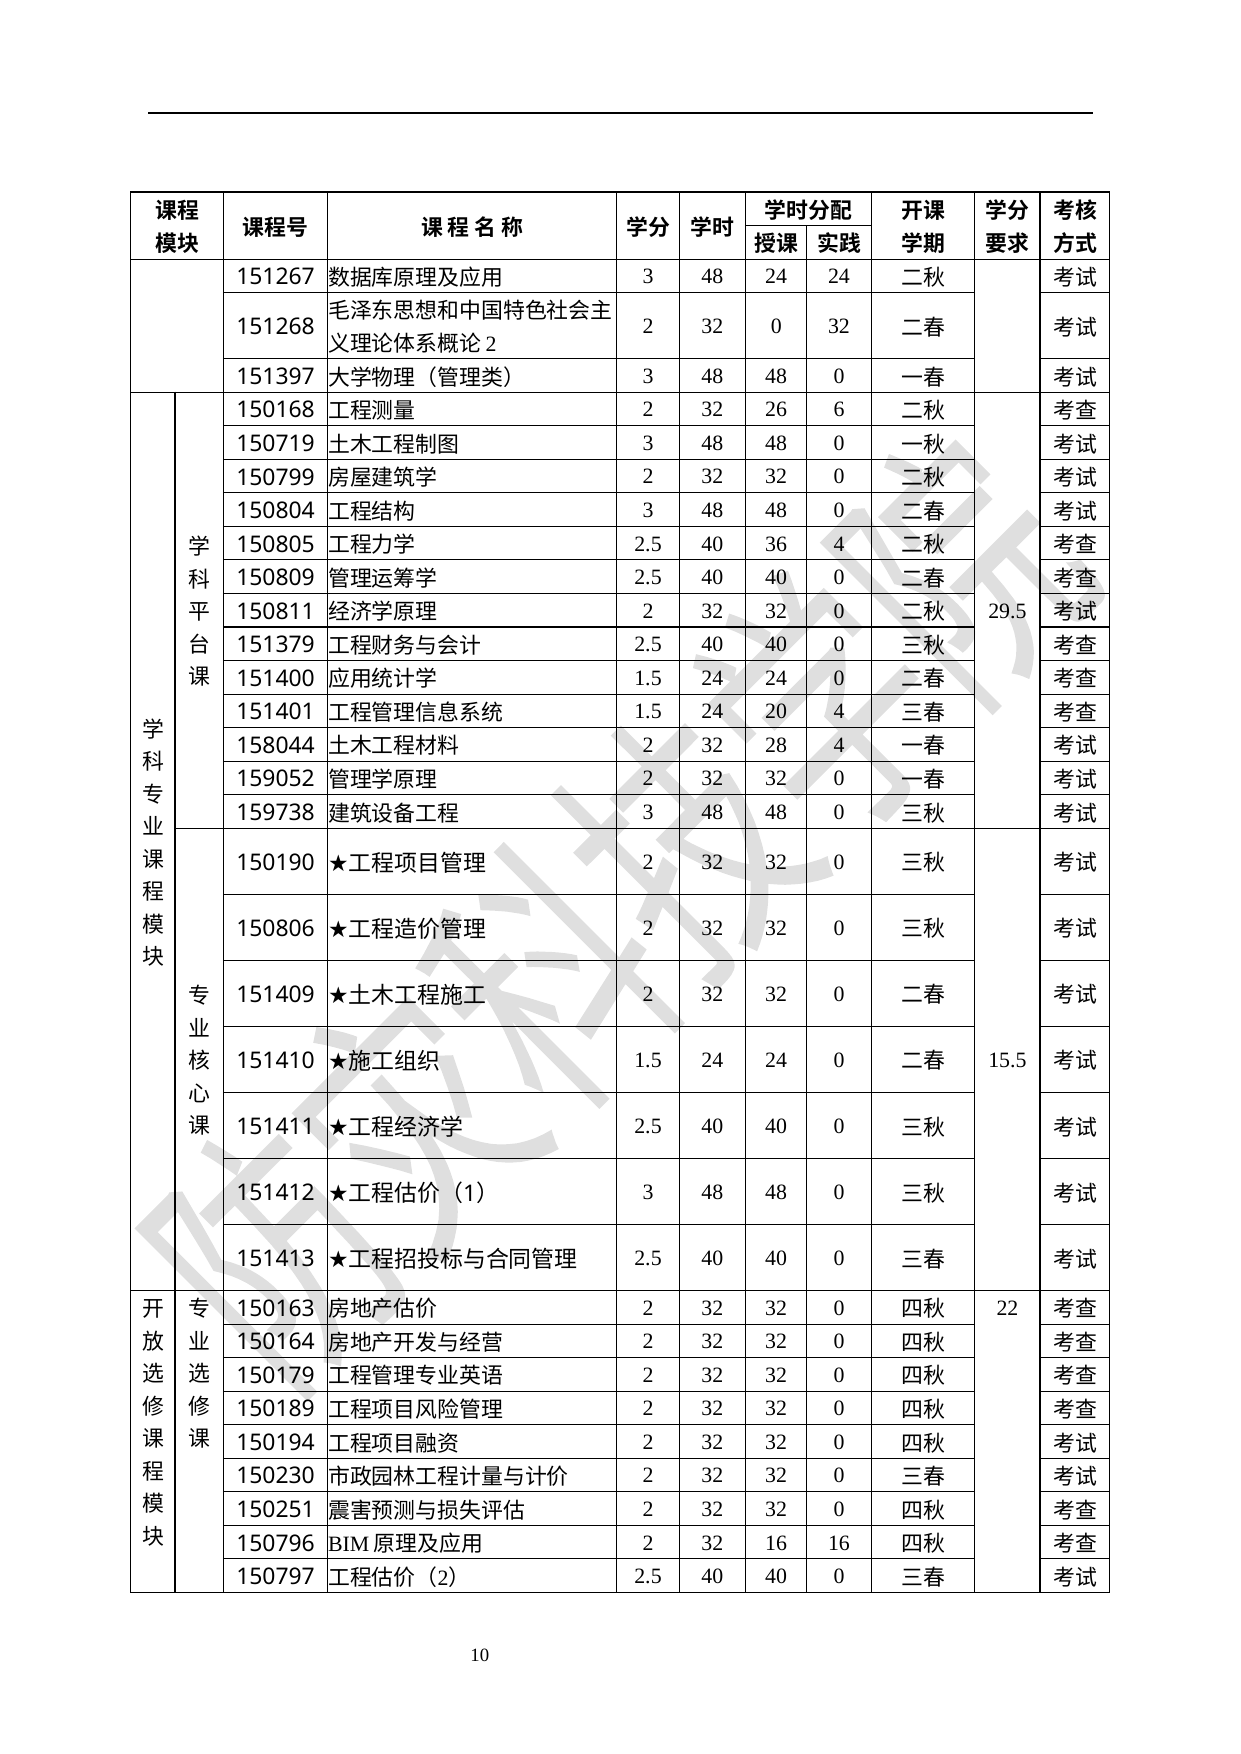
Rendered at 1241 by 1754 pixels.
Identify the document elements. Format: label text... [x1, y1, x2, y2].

table_cell 考试 [1041, 1459, 1109, 1491]
table_cell 29.5 [975, 393, 1039, 828]
table_cell 三春 [872, 1559, 974, 1592]
table_cell 2.5 [617, 1225, 679, 1290]
table_cell 2 [617, 728, 679, 761]
table_cell 0 [807, 762, 871, 794]
table_cell 32 [680, 1526, 745, 1558]
table_cell 三秋 [872, 1159, 974, 1224]
table_header 课程 模块 [131, 193, 223, 258]
table_cell 150811 [224, 594, 327, 626]
table_cell 159052 [224, 762, 327, 794]
table_cell 151412 [224, 1159, 327, 1224]
table_cell 32 [680, 1492, 745, 1525]
table_cell 4 [807, 527, 871, 559]
table_cell 2 [617, 1526, 679, 1558]
table_cell 实践 [807, 226, 871, 258]
table_cell 151397 [224, 359, 327, 392]
table_cell 二秋 [872, 594, 974, 626]
table_cell 32 [746, 1459, 806, 1491]
table_cell 管理运筹学 [328, 560, 616, 593]
table_cell 考试 [1041, 1093, 1109, 1158]
table_cell 四秋 [872, 1358, 974, 1391]
table_cell 2 [617, 1459, 679, 1491]
table_cell 151268 [224, 293, 327, 358]
table_cell 150168 [224, 393, 327, 425]
table_cell 土木工程制图 [328, 426, 616, 459]
table_cell 工程项目风险管理 [328, 1392, 616, 1424]
table_cell 四秋 [872, 1392, 974, 1424]
table_cell 24 [807, 260, 871, 292]
table_cell 48 [680, 795, 745, 828]
table_cell 四秋 [872, 1425, 974, 1458]
table_cell 一春 [872, 762, 974, 794]
table_cell 48 [680, 359, 745, 392]
table_cell 考试 [1041, 829, 1109, 894]
table_cell 0 [807, 1358, 871, 1391]
table_cell 0 [807, 426, 871, 459]
table_cell 2 [617, 293, 679, 358]
table_header 课程号 [224, 193, 327, 258]
table_cell 48 [746, 493, 806, 526]
table_cell 3 [617, 1159, 679, 1224]
table_cell 15.5 [975, 829, 1039, 1290]
table_cell 40 [680, 560, 745, 593]
table_cell 2 [617, 1425, 679, 1458]
table_cell 考查 [1041, 560, 1109, 593]
table_cell 32 [680, 594, 745, 626]
table_cell 32 [680, 762, 745, 794]
table_cell 159738 [224, 795, 327, 828]
table_cell 40 [746, 1559, 806, 1592]
table_cell 考查 [1041, 393, 1109, 425]
table_cell 二秋 [872, 393, 974, 425]
table_cell 0 [807, 1027, 871, 1092]
table_cell 6 [807, 393, 871, 425]
table_cell 32 [680, 1425, 745, 1458]
table_cell 0 [807, 1159, 871, 1224]
table_cell 151379 [224, 628, 327, 660]
table_cell 专 业 选 修 课 [176, 1291, 223, 1592]
table_cell 150796 [224, 1526, 327, 1558]
table_cell 学 科 专 业 课 程 模 块 [131, 393, 174, 1290]
table_cell 二秋 [872, 260, 974, 292]
table_cell 32 [680, 895, 745, 960]
table_cell 24 [746, 661, 806, 693]
table_cell 3 [617, 795, 679, 828]
table_cell 二春 [872, 293, 974, 358]
table_cell 150189 [224, 1392, 327, 1424]
table_cell 工程项目融资 [328, 1425, 616, 1458]
table_cell BIM原理及应用 [328, 1526, 616, 1558]
table_cell 40 [680, 1225, 745, 1290]
table_cell 授课 [746, 226, 806, 258]
table_cell 0 [807, 1459, 871, 1491]
table_cell 考试 [1041, 260, 1109, 292]
table_cell 16 [746, 1526, 806, 1558]
table_cell 151409 [224, 961, 327, 1026]
table_cell 2 [617, 1291, 679, 1323]
table_cell 0 [807, 1492, 871, 1525]
table_cell 151400 [224, 661, 327, 693]
table_cell 市政园林工程计量与计价 [328, 1459, 616, 1491]
table_cell 2 [617, 594, 679, 626]
table_cell 48 [680, 260, 745, 292]
table_cell 三秋 [872, 895, 974, 960]
table_cell 毛泽东思想和中国特色社会主义理论体系概论2 [328, 293, 616, 358]
table_cell 0 [807, 460, 871, 492]
table_cell 三秋 [872, 829, 974, 894]
table_cell 0 [807, 628, 871, 660]
table_cell 考试 [1041, 426, 1109, 459]
table_cell 数据库原理及应用 [328, 260, 616, 292]
table_cell 32 [807, 293, 871, 358]
table_cell ★工程经济学 [328, 1093, 616, 1158]
table_cell 专 业 核 心 课 [176, 829, 223, 1290]
table_cell 0 [807, 895, 871, 960]
table_cell 24 [746, 260, 806, 292]
table_cell 二春 [872, 661, 974, 693]
table_cell 考查 [1041, 1358, 1109, 1391]
table_header 学时 [680, 193, 745, 258]
table_cell 工程结构 [328, 493, 616, 526]
table_cell 32 [680, 393, 745, 425]
table_cell ★工程招投标与合同管理 [328, 1225, 616, 1290]
table_cell 28 [746, 728, 806, 761]
table_cell 36 [746, 527, 806, 559]
table_cell 0 [807, 594, 871, 626]
table_cell 三春 [872, 695, 974, 727]
table_cell 0 [807, 961, 871, 1026]
table_cell 150719 [224, 426, 327, 459]
table_cell 3 [617, 426, 679, 459]
table_cell 1.5 [617, 695, 679, 727]
table_cell 150164 [224, 1325, 327, 1357]
table_cell 0 [807, 1425, 871, 1458]
table_cell 考试 [1041, 1225, 1109, 1290]
table_header 学分 要求 [975, 193, 1039, 258]
table_cell 经济学原理 [328, 594, 616, 626]
table_cell 32 [746, 961, 806, 1026]
table_cell 建筑设备工程 [328, 795, 616, 828]
table_cell 48 [746, 1159, 806, 1224]
table_cell 二秋 [872, 460, 974, 492]
table_cell 2 [617, 393, 679, 425]
table_cell 32 [746, 460, 806, 492]
table_cell ★土木工程施工 [328, 961, 616, 1026]
table_cell 150797 [224, 1559, 327, 1592]
table_header 考核方式 [1041, 193, 1109, 258]
table_cell 24 [746, 1027, 806, 1092]
table_cell 40 [680, 1559, 745, 1592]
table_cell 2 [617, 762, 679, 794]
table_header 课 程 名 称 [328, 193, 616, 258]
table_cell 0 [807, 829, 871, 894]
table_cell 32 [746, 1358, 806, 1391]
table_cell 0 [807, 1392, 871, 1424]
table_cell 一秋 [872, 426, 974, 459]
table_cell 32 [746, 1392, 806, 1424]
table_cell 2 [617, 829, 679, 894]
table_cell 40 [680, 1093, 745, 1158]
table_cell 24 [680, 695, 745, 727]
table_cell 20 [746, 695, 806, 727]
table_cell 4 [807, 728, 871, 761]
table_cell 二春 [872, 961, 974, 1026]
table_cell 考试 [1041, 594, 1109, 626]
table_cell 0 [807, 493, 871, 526]
table_cell 考试 [1041, 493, 1109, 526]
table_cell 151413 [224, 1225, 327, 1290]
table_cell 一春 [872, 728, 974, 761]
table_cell 150190 [224, 829, 327, 894]
table_cell 大学物理（管理类） [328, 359, 616, 392]
table_cell 房地产估价 [328, 1291, 616, 1323]
table_cell 考查 [1041, 1392, 1109, 1424]
table_cell 考试 [1041, 1425, 1109, 1458]
table_cell 考试 [1041, 728, 1109, 761]
table_cell 16 [807, 1526, 871, 1558]
table_cell 四秋 [872, 1325, 974, 1357]
table_cell 考查 [1041, 527, 1109, 559]
table_cell 2.5 [617, 1559, 679, 1592]
table_cell 150163 [224, 1291, 327, 1323]
table_cell 三秋 [872, 628, 974, 660]
table_cell 考试 [1041, 359, 1109, 392]
table_cell 48 [680, 1159, 745, 1224]
table_cell 房屋建筑学 [328, 460, 616, 492]
table_cell 151410 [224, 1027, 327, 1092]
table_cell 32 [680, 1291, 745, 1323]
table_cell 151411 [224, 1093, 327, 1158]
table_cell 2 [617, 961, 679, 1026]
table_cell 40 [746, 560, 806, 593]
table_cell 3 [617, 359, 679, 392]
table_cell 四秋 [872, 1492, 974, 1525]
table_cell 158044 [224, 728, 327, 761]
table_cell 1.5 [617, 1027, 679, 1092]
table_cell 32 [746, 1492, 806, 1525]
table_cell 48 [746, 359, 806, 392]
table_cell 工程管理信息系统 [328, 695, 616, 727]
table_cell 24 [680, 661, 745, 693]
table_cell 考试 [1041, 961, 1109, 1026]
table_cell 32 [680, 1459, 745, 1491]
table_cell 四秋 [872, 1526, 974, 1558]
table_cell 考试 [1041, 1559, 1109, 1592]
table_cell 150809 [224, 560, 327, 593]
table_cell 26 [746, 393, 806, 425]
table_cell 0 [807, 1325, 871, 1357]
table_cell 0 [807, 359, 871, 392]
table_cell 三春 [872, 1225, 974, 1290]
table_cell 0 [807, 795, 871, 828]
table_cell 150806 [224, 895, 327, 960]
table_cell 考查 [1041, 1291, 1109, 1323]
table_cell 2.5 [617, 628, 679, 660]
table_cell 32 [680, 293, 745, 358]
table_cell 150194 [224, 1425, 327, 1458]
table_cell 房地产开发与经营 [328, 1325, 616, 1357]
table_cell 150179 [224, 1358, 327, 1391]
table_cell 考试 [1041, 795, 1109, 828]
table_cell 应用统计学 [328, 661, 616, 693]
table_cell 32 [746, 762, 806, 794]
table_cell 4 [807, 695, 871, 727]
table_cell 二春 [872, 560, 974, 593]
table_cell 151401 [224, 695, 327, 727]
table_cell 考查 [1041, 628, 1109, 660]
table_cell 2.5 [617, 560, 679, 593]
table_cell 32 [746, 594, 806, 626]
table_cell 考试 [1041, 1159, 1109, 1224]
table_cell 1.5 [617, 661, 679, 693]
table_cell 2 [617, 1392, 679, 1424]
table_cell 管理学原理 [328, 762, 616, 794]
table_cell 32 [680, 728, 745, 761]
table_cell 0 [746, 293, 806, 358]
table_cell 考试 [1041, 895, 1109, 960]
table_cell 40 [680, 527, 745, 559]
table_cell 0 [807, 1291, 871, 1323]
table_cell 151267 [224, 260, 327, 292]
table_cell 2.5 [617, 1093, 679, 1158]
table_cell 三春 [872, 1459, 974, 1491]
table_cell 150799 [224, 460, 327, 492]
table_cell 工程测量 [328, 393, 616, 425]
table_cell 150805 [224, 527, 327, 559]
table_cell 学 科 平 台 课 [176, 393, 223, 828]
table_cell ★工程估价（1） [328, 1159, 616, 1224]
table_cell ★工程项目管理 [328, 829, 616, 894]
table_cell 40 [746, 1093, 806, 1158]
table_cell 2 [617, 1358, 679, 1391]
table_cell 48 [680, 493, 745, 526]
table_cell 0 [807, 661, 871, 693]
table_cell 32 [746, 895, 806, 960]
table_cell 22 [975, 1291, 1039, 1592]
table_cell 0 [807, 1093, 871, 1158]
table_cell 考试 [1041, 293, 1109, 358]
table_cell 2 [617, 895, 679, 960]
table_cell 考试 [1041, 1027, 1109, 1092]
table_cell 150230 [224, 1459, 327, 1491]
table_cell 开 放 选 修 课 程 模 块 [131, 1291, 174, 1592]
table_cell 三秋 [872, 795, 974, 828]
table_cell 48 [680, 426, 745, 459]
table_cell 二春 [872, 1027, 974, 1092]
table_cell 32 [680, 460, 745, 492]
table_cell 2 [617, 1325, 679, 1357]
table_cell 0 [807, 1225, 871, 1290]
table_cell 震害预测与损失评估 [328, 1492, 616, 1525]
table_cell ★施工组织 [328, 1027, 616, 1092]
table_cell 0 [807, 1559, 871, 1592]
table_cell 3 [617, 493, 679, 526]
table_cell ★工程造价管理 [328, 895, 616, 960]
table_cell 工程估价（2） [328, 1559, 616, 1592]
table_cell 考试 [1041, 460, 1109, 492]
table_cell 48 [746, 426, 806, 459]
table_cell 考试 [1041, 762, 1109, 794]
table_header 学时分配 [746, 193, 871, 225]
table_cell 0 [807, 560, 871, 593]
table_cell 40 [746, 1225, 806, 1290]
table_cell 二秋 [872, 527, 974, 559]
table_cell 土木工程材料 [328, 728, 616, 761]
table_cell 24 [680, 1027, 745, 1092]
table_cell 二春 [872, 493, 974, 526]
table_cell 2 [617, 460, 679, 492]
table_header 学分 [617, 193, 679, 258]
table_cell 150251 [224, 1492, 327, 1525]
table_cell 考查 [1041, 661, 1109, 693]
table_cell 32 [680, 829, 745, 894]
table_cell 32 [680, 1358, 745, 1391]
table_cell 150804 [224, 493, 327, 526]
table_cell 32 [680, 1392, 745, 1424]
table_cell 32 [746, 1325, 806, 1357]
table_cell 32 [746, 829, 806, 894]
table_cell 一春 [872, 359, 974, 392]
table_cell 32 [680, 1325, 745, 1357]
table_cell 三秋 [872, 1093, 974, 1158]
table_cell 32 [746, 1291, 806, 1323]
table_cell 考查 [1041, 1325, 1109, 1357]
table_header 开课 学期 [872, 193, 974, 258]
table_cell 工程财务与会计 [328, 628, 616, 660]
table_cell 2 [617, 1492, 679, 1525]
table_cell 40 [680, 628, 745, 660]
table_cell 3 [617, 260, 679, 292]
table_cell 工程力学 [328, 527, 616, 559]
table_cell 四秋 [872, 1291, 974, 1323]
table_cell 48 [746, 795, 806, 828]
table_cell 2.5 [617, 527, 679, 559]
table_cell 32 [746, 1425, 806, 1458]
table_cell 考查 [1041, 1492, 1109, 1525]
table_cell 考查 [1041, 1526, 1109, 1558]
table_cell 考查 [1041, 695, 1109, 727]
table_cell 32 [680, 961, 745, 1026]
table_cell 工程管理专业英语 [328, 1358, 616, 1391]
table_cell 40 [746, 628, 806, 660]
